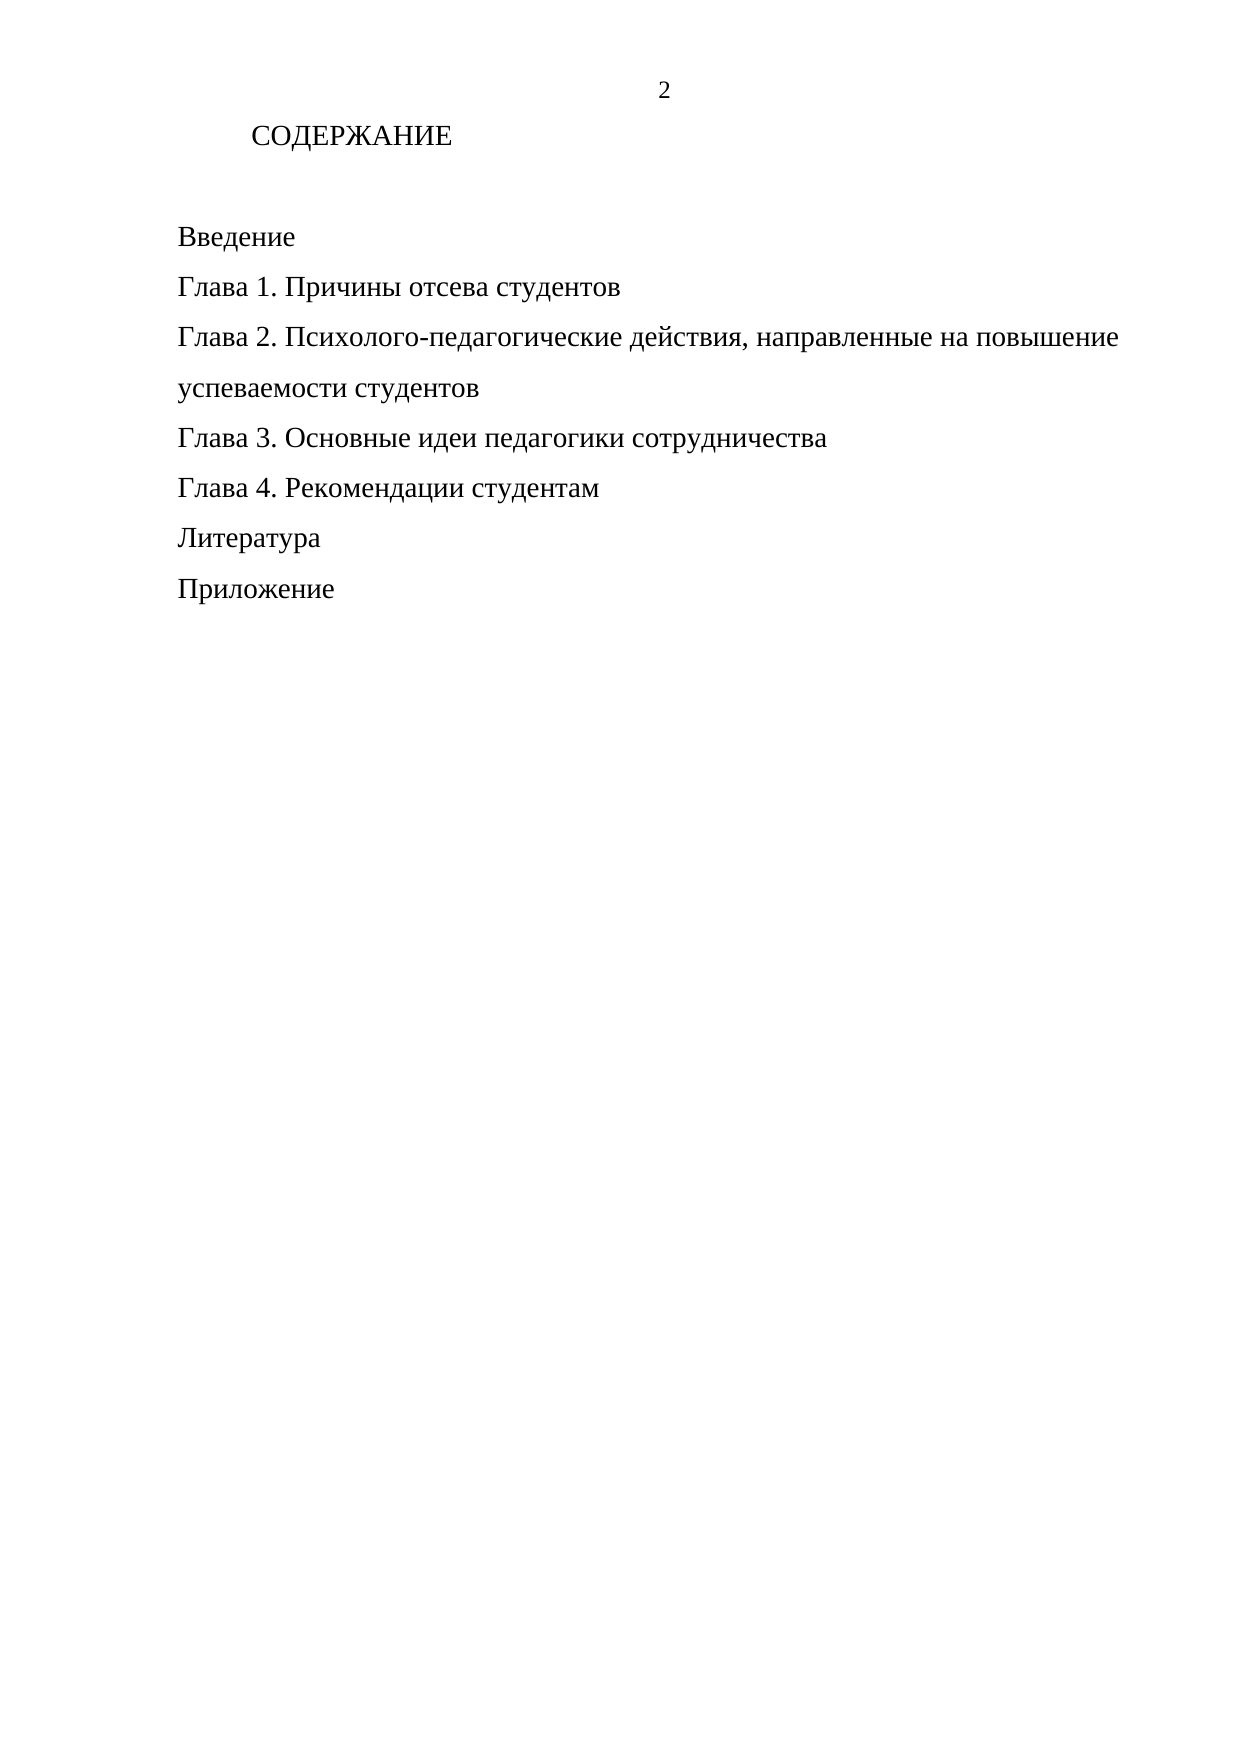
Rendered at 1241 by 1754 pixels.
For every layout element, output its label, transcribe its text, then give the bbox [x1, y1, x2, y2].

text Литература [177, 521, 1152, 554]
text Глава 1. Причины отсева студентов [177, 269, 1152, 303]
text СОДЕРЖАНИЕ [177, 118, 1152, 152]
text Глава 3. Основные идеи педагогики сотрудничества [177, 420, 1152, 453]
text Глава 2. Психолого-педагогические действия, направленные на повышение успеваемости студентов [177, 319, 1152, 403]
text Глава 4. Рекомендации студентам [177, 470, 1152, 504]
text Приложение [177, 571, 1152, 604]
text Введение [177, 219, 1152, 252]
